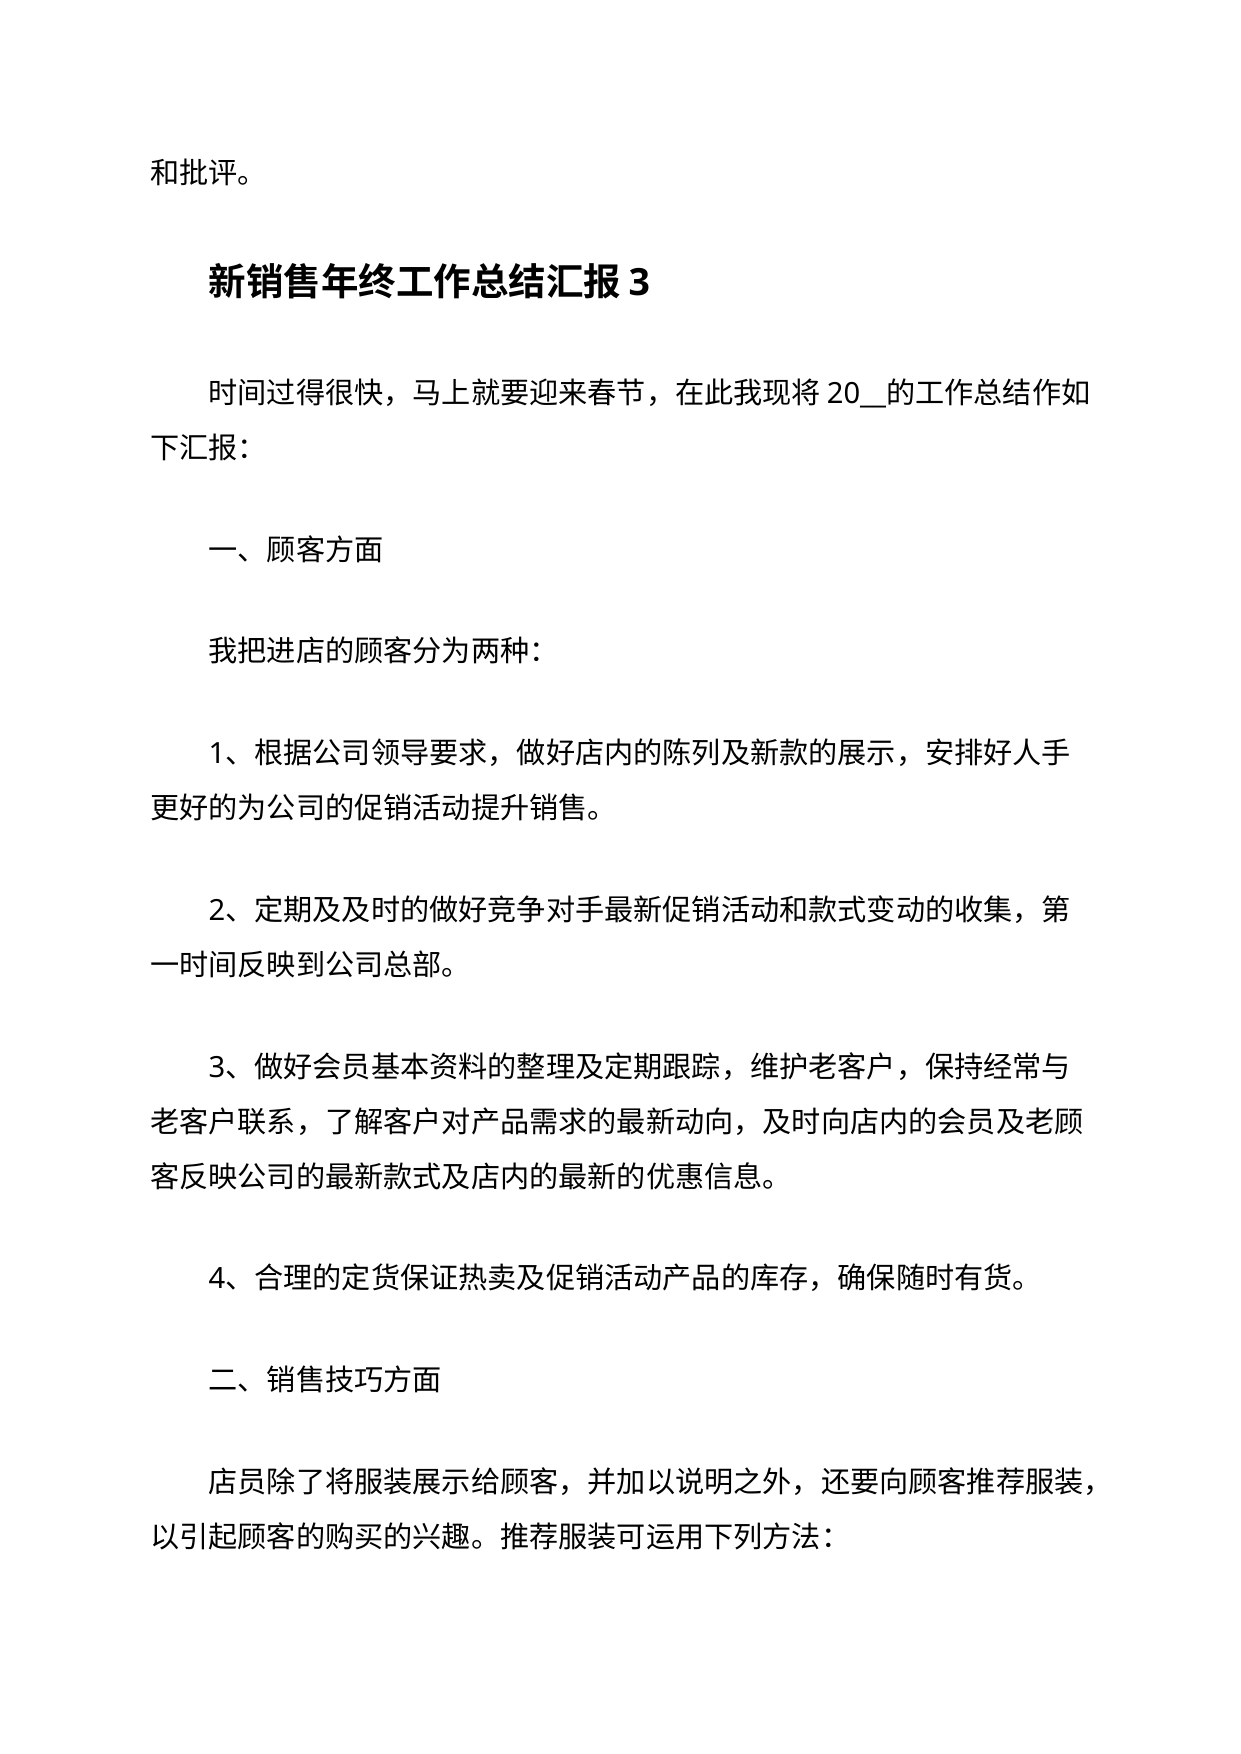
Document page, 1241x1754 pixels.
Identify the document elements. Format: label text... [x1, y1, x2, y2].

text 我把进店的顾客分为两种： [150, 628, 1090, 670]
text 1、根据公司领导要求，做好店内的陈列及新款的展示，安排好人手更好的为公司的促销活动提升销售。 [150, 730, 1090, 827]
text 新销售年终工作总结汇报3 [150, 252, 1090, 306]
text 店员除了将服装展示给顾客，并加以说明之外，还要向顾客推荐服装，以引起顾客的购买的兴趣。推荐服装可运用下列方法： [150, 1459, 1090, 1556]
text 二、销售技巧方面 [150, 1357, 1090, 1399]
text 4、合理的定货保证热卖及促销活动产品的库存，确保随时有货。 [150, 1255, 1090, 1297]
text 时间过得很快，马上就要迎来春节，在此我现将20__的工作总结作如下汇报： [150, 369, 1090, 467]
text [150, 150, 1090, 192]
text 3、做好会员基本资料的整理及定期跟踪，维护老客户，保持经常与老客户联系，了解客户对产品需求的最新动向，及时向店内的会员及老顾客反映公司的最新款式及店内的最新的优惠信息。 [150, 1043, 1090, 1195]
text 一、顾客方面 [150, 526, 1090, 568]
text 2、定期及及时的做好竞争对手最新促销活动和款式变动的收集，第一时间反映到公司总部。 [150, 886, 1090, 984]
